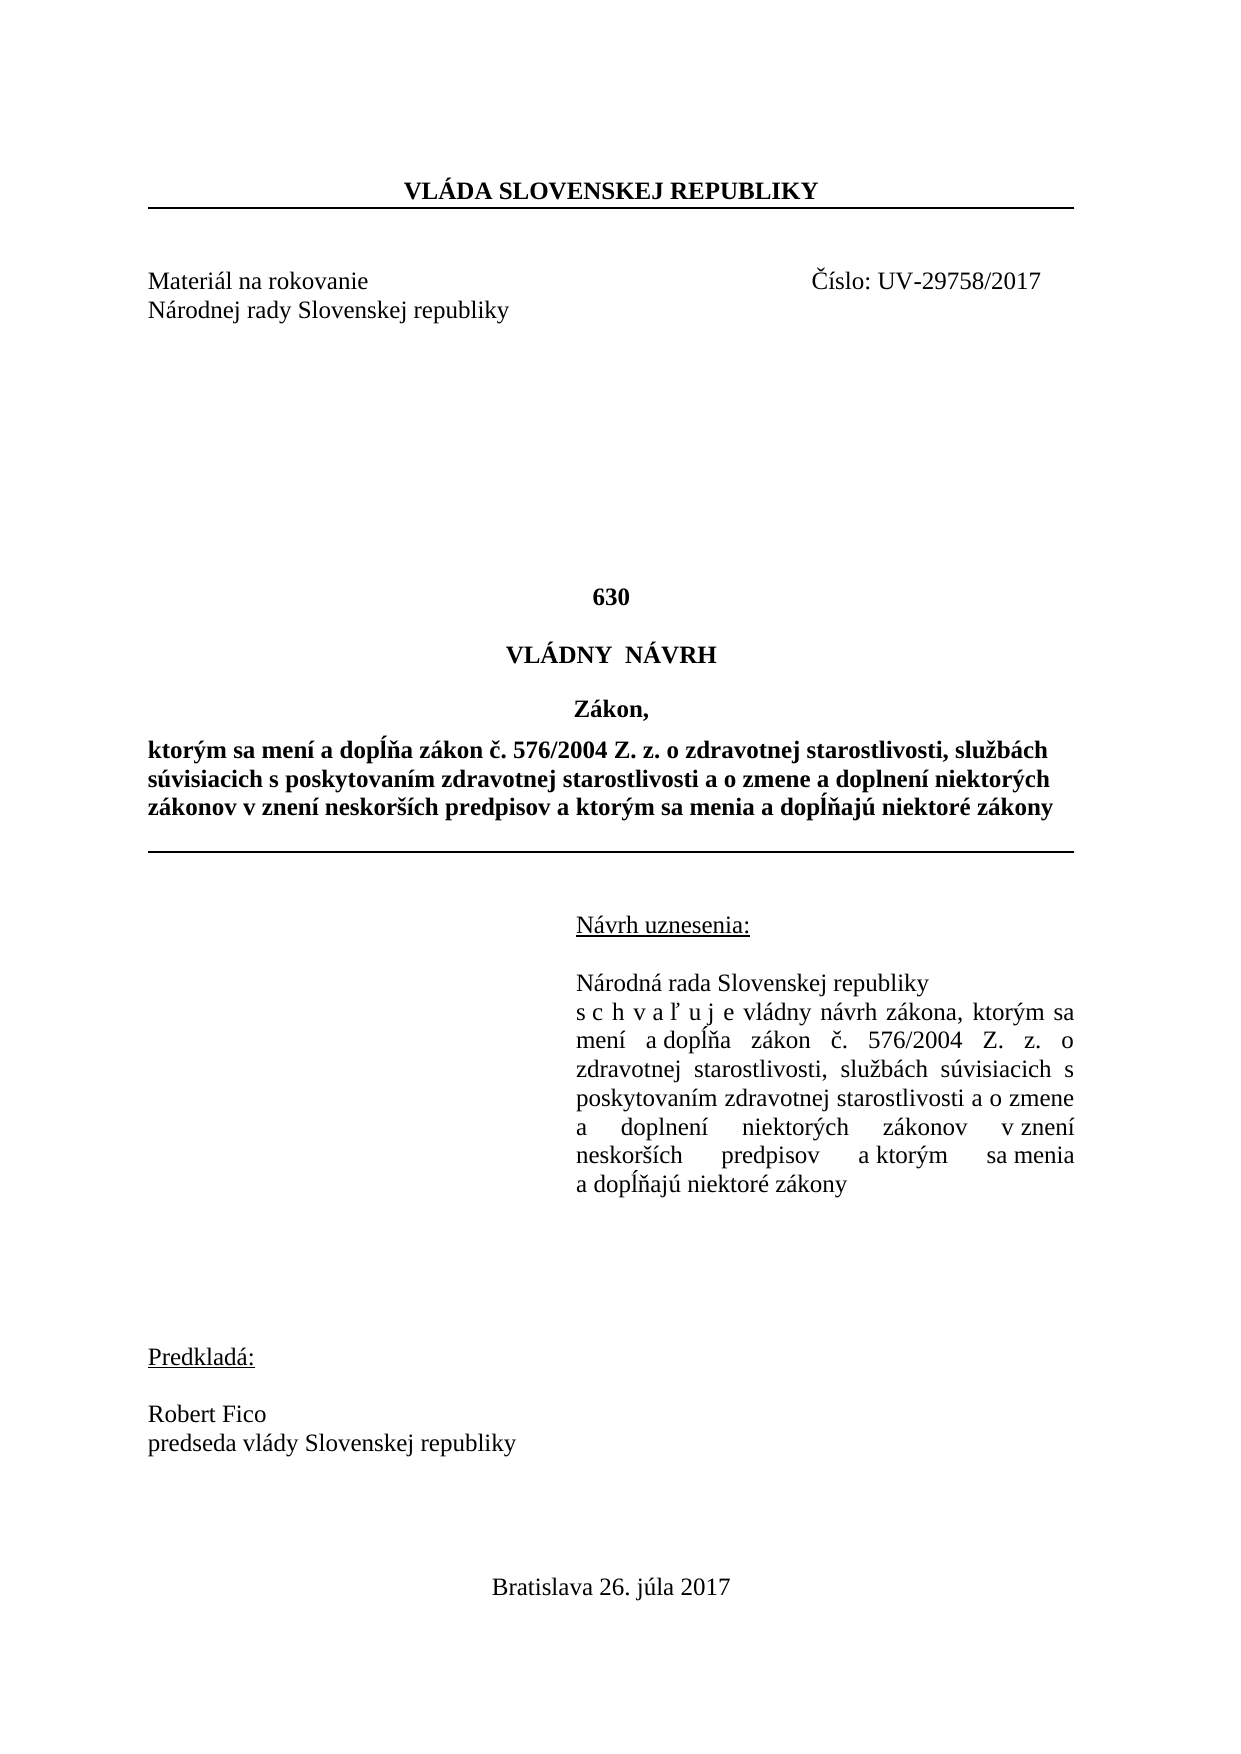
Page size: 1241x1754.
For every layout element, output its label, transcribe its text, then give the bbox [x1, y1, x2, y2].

table_header VLÁDA SLOVENSKEJ REPUBLIKY Materiál na rokovanie Číslo: UV-29758/2017 Národnej rady Slovenskej republiky 630 VLÁDNY NÁVRH Zákon, ktorým sa mení a dopĺňa zákon č. 576/2004 Z. z. o zdravotnej starostlivosti, službách súvisiacich s poskytovaním zdravotnej starostlivosti a o zmene a doplnení niektorých zákonov v znení neskorších predpisov a ktorým sa menia a dopĺňajú niektoré zákony Návrh uznesenia: Národná rada Slovenskej republiky s c h v a ľ u j e vládny návrh zákona, ktorým sa mení a dopĺňa zákon č. 576/2004 Z. z. o zdravotnej starostlivosti, službách súvisiacich s poskytovaním zdravotnej starostlivosti a o zmene a doplnení niektorých zákonov v znení neskorších predpisov a ktorým sa menia a dopĺňajú niektoré zákony Predkladá: Robert Fico predseda vlády Slovenskej republiky Bratislava 26. júla 2017 [136, 148, 1086, 1600]
